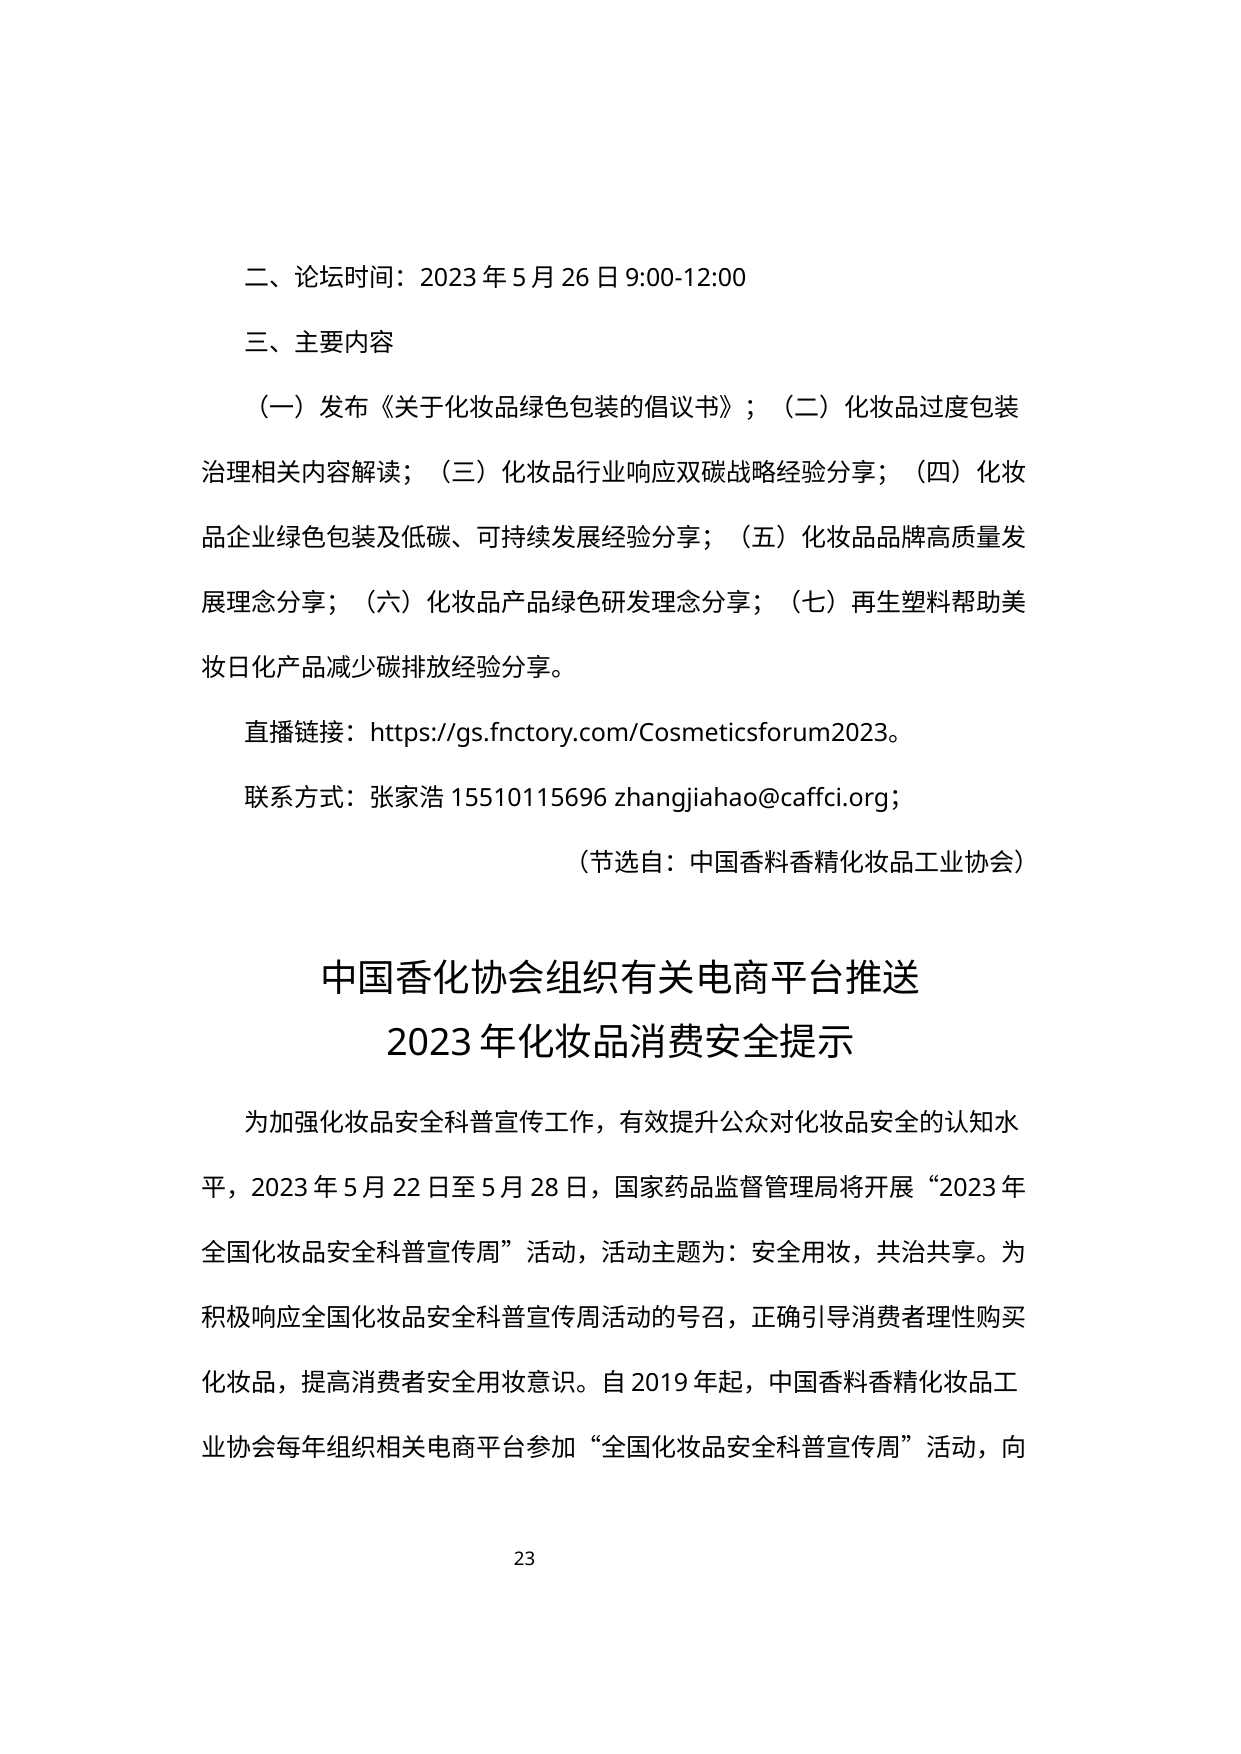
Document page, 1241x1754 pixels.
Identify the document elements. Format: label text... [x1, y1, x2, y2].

text 2023年化妆品消费安全提示 [201, 1007, 1039, 1072]
text （节选自：中国香料香精化妆品工业协会） [201, 828, 1039, 893]
text 三、主要内容 [201, 308, 1039, 373]
text 联系方式：张家浩 15510115696 zhangjiahao@caffci.org； [201, 763, 1039, 828]
text （一）发布《关于化妆品绿色包装的倡议书》；（二）化妆品过度包装治理相关内容解读；（三）化妆品行业响应双碳战略经验分享；（四）化妆品企业绿色包装及低碳、可持续发展经验分享；（五）化妆品品牌高质量发展理念分享；（六）化妆品产品绿色研发理念分享；（七）再生塑料帮助美妆日化产品减少碳排放经验分享。 [201, 373, 1039, 698]
text 二、论坛时间：2023年5月26日9:00-12:00 [201, 243, 1039, 308]
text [201, 1088, 1039, 1478]
text 直播链接：https://gs.fnctory.com/Cosmeticsforum2023。 [201, 698, 1039, 763]
text 中国香化协会组织有关电商平台推送 [201, 942, 1039, 1007]
